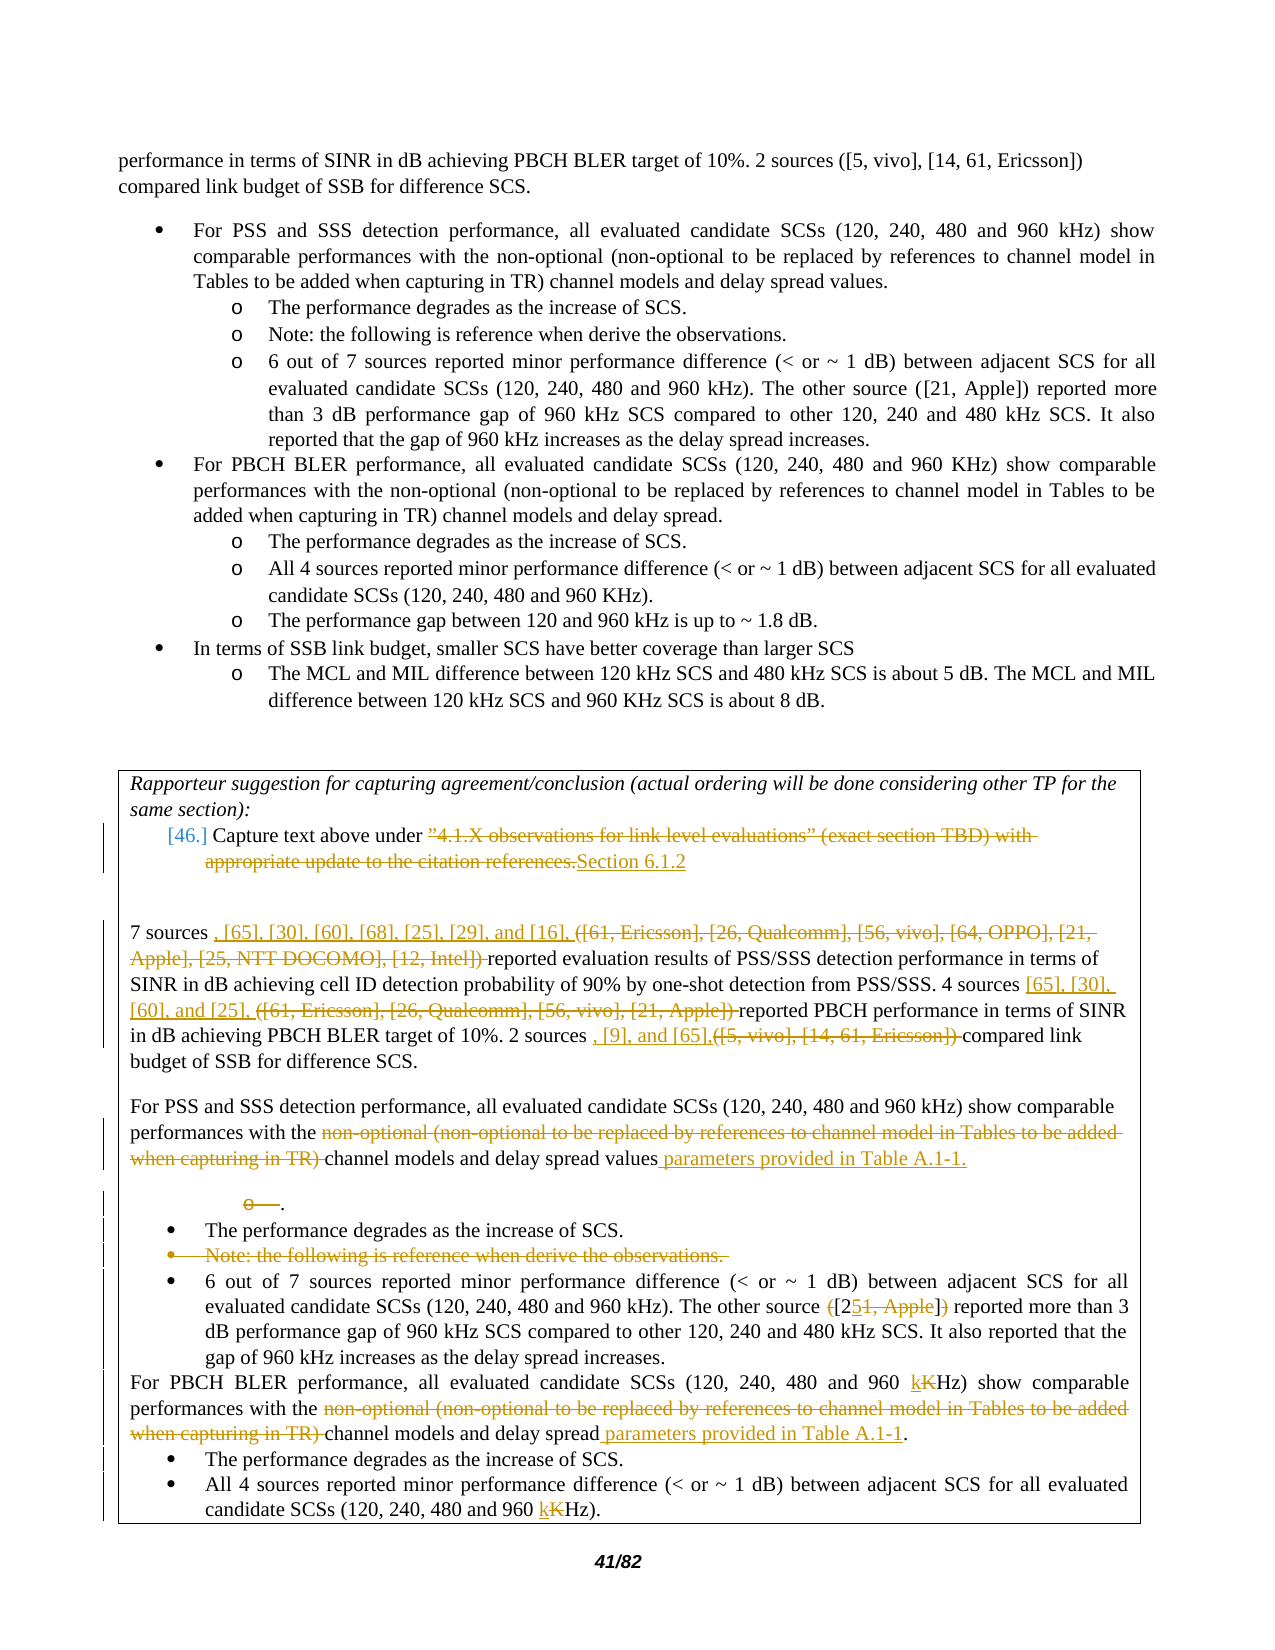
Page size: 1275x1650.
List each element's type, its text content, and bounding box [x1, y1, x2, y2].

list For PSS and SSS detection performance, all evaluated candidate SCSs (120, 240, 480 and 960 kHz) show comparable performances with the non-optional (non-optional to be replaced by references to channel model in Tables to be added when capturing in TR) channel models and delay spread values. [156, 218, 1157, 293]
list In terms of SSB link budget, smaller SCS have better coverage than larger SCS [156, 635, 1157, 659]
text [118, 148, 1157, 198]
list 6 out of 7 sources reported minor performance difference (< or ~ 1 dB) between adjacent SCS for all evaluated candidate SCSs (120, 240, 480 and 960 kHz). The other source ([21, Apple]) reported more than 3 dB performance gap of 960 kHz SCS compared to other 120, 240 and 480 kHz SCS. It also reported that the gap of 960 kHz increases as the delay spread increases. [231, 349, 1157, 451]
list All 4 sources reported minor performance difference (< or ~ 1 dB) between adjacent SCS for all evaluated candidate SCSs (120, 240, 480 and 960 KHz). [231, 556, 1157, 607]
list The performance degrades as the increase of SCS. [231, 528, 1157, 554]
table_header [119, 771, 1140, 1523]
list For PBCH BLER performance, all evaluated candidate SCSs (120, 240, 480 and 960 KHz) show comparable performances with the non-optional (non-optional to be replaced by references to channel model in Tables to be added when capturing in TR) channel models and delay spread. [156, 452, 1157, 527]
list The performance degrades as the increase of SCS. [231, 294, 1157, 320]
list Note: the following is reference when derive the observations. [231, 322, 1157, 347]
list The performance gap between 120 and 960 kHz is up to ~ 1.8 dB. [231, 608, 1157, 634]
list The MCL and MIL difference between 120 kHz SCS and 480 kHz SCS is about 5 dB. The MCL and MIL difference between 120 kHz SCS and 960 KHz SCS is about 8 dB. [231, 661, 1157, 712]
